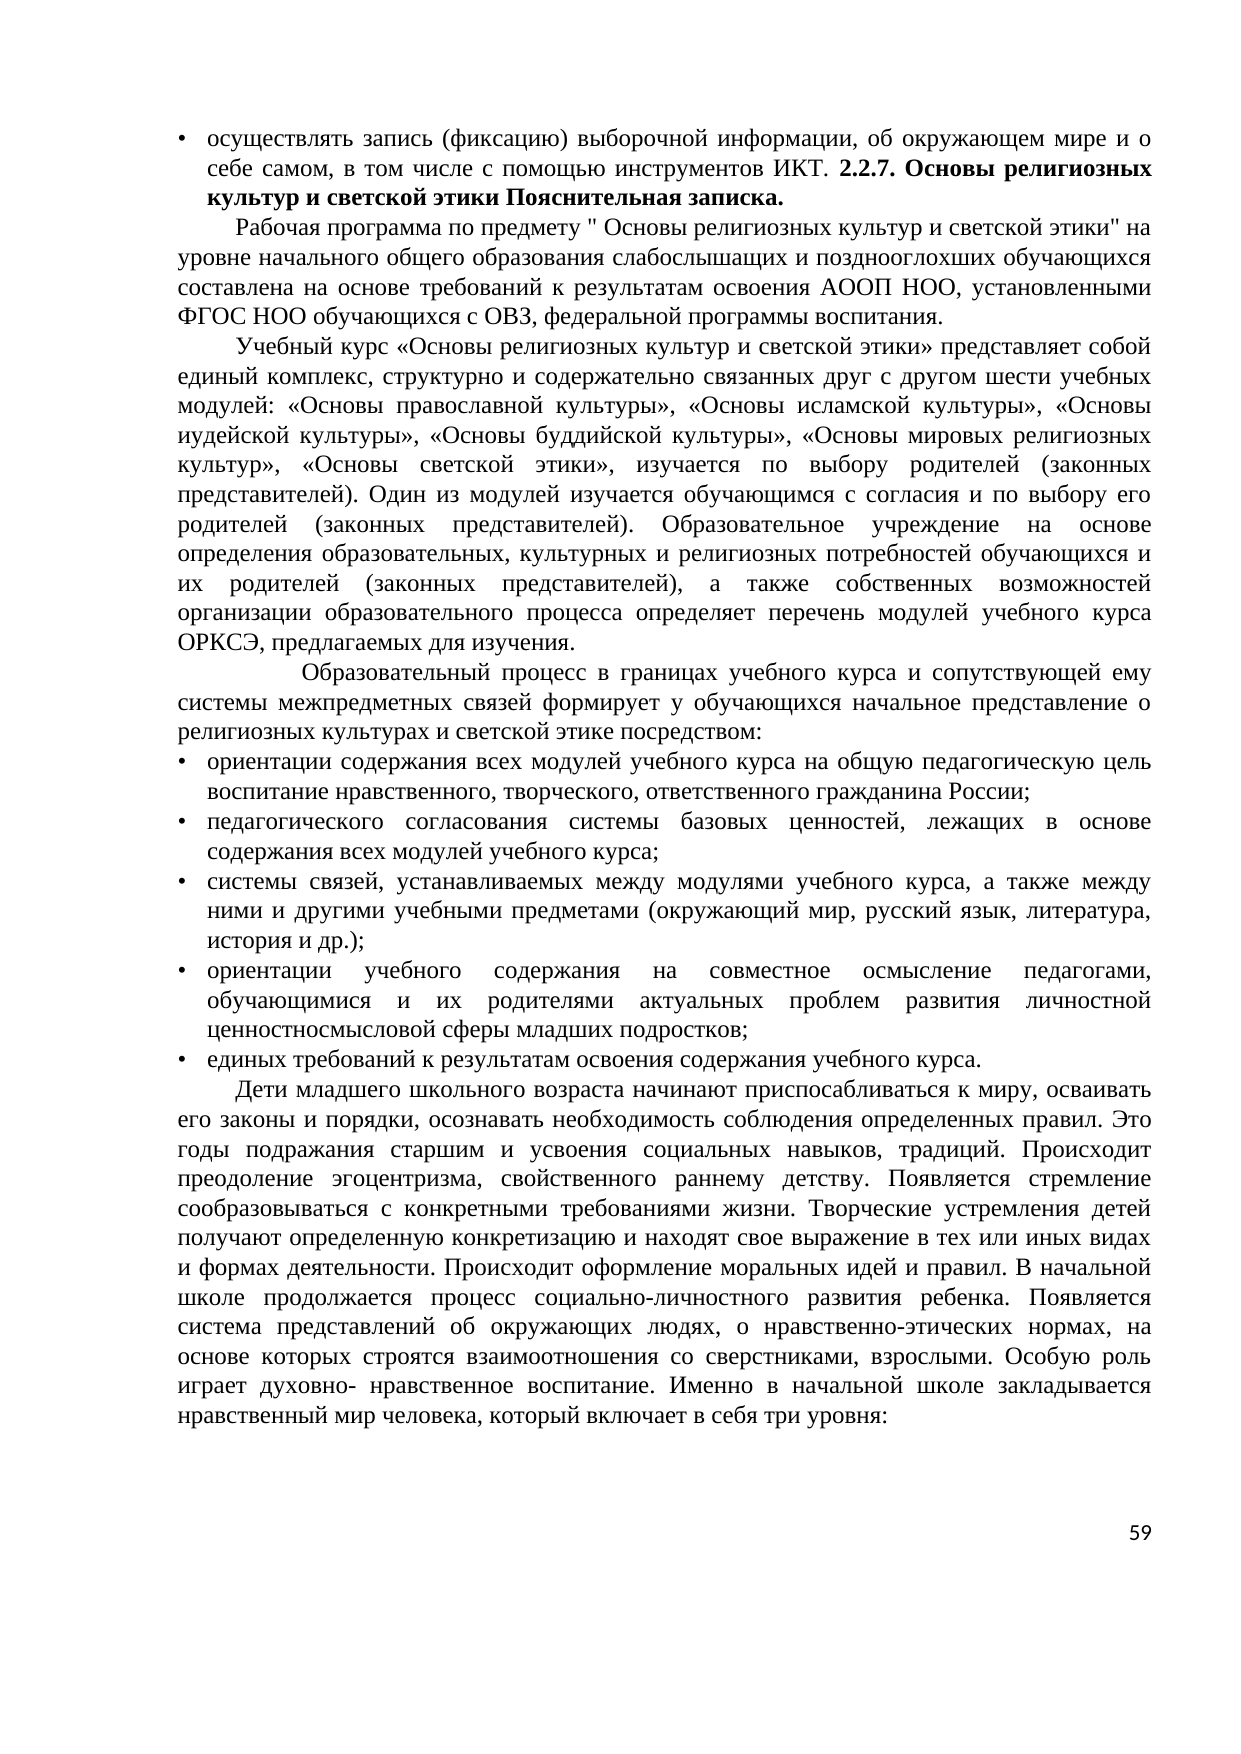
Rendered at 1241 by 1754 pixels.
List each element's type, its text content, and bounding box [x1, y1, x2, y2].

list педагогического согласования системы базовых ценностей, лежащих в основе содержания всех модулей учебного курса; [177, 806, 1152, 864]
list ориентации содержания всех модулей учебного курса на общую педагогическую цель воспитание нравственного, творческого, ответственного гражданина России; [177, 746, 1152, 805]
list единых требований к результатам освоения содержания учебного курса. [177, 1044, 1152, 1073]
list осуществлять запись (фиксацию) выборочной информации, об окружающем мире и о себе самом, в том числе с помощью инструментов ИКТ. 2.2.7. Основы религиозных культур и светской этики Пояснительная записка. [177, 123, 1152, 211]
text Образовательный процесс в границах учебного курса и сопутствующей ему системы межпредметных связей формирует у обучающихся начальное представление о религиозных культурах и светской этике посредством: [177, 657, 1152, 745]
list ориентации учебного содержания на совместное осмысление педагогами, обучающимися и их родителями актуальных проблем развития личностной ценностносмысловой сферы младших подростков; [177, 955, 1152, 1043]
text Учебный курс «Основы религиозных культур и светской этики» представляет собой единый комплекс, структурно и содержательно связанных друг с другом шести учебных модулей: «Основы православной культуры», «Основы исламской культуры», «Основы иудейской культуры», «Основы буддийской культуры», «Основы мировых религиозных культур», «Основы светской этики», изучается по выбору родителей (законных представителей). Один из модулей изучается обучающимся с согласия и по выбору его родителей (законных представителей). Образовательное учреждение на основе определения образовательных, культурных и религиозных потребностей обучающихся и их родителей (законных представителей), а также собственных возможностей организации образовательного процесса определяет перечень модулей учебного курса ОРКСЭ, предлагаемых для изучения. [177, 331, 1152, 656]
text Рабочая программа по предмету " Основы религиозных культур и светской этики" на уровне начального общего образования слабослышащих и позднооглохших обучающихся составлена на основе требований к результатам освоения АООП НОО, установленными ФГОС НОО обучающихся с ОВЗ, федеральной программы воспитания. [177, 212, 1152, 330]
text Дети младшего школьного возраста начинают приспосабливаться к миру, осваивать его законы и порядки, осознавать необходимость соблюдения определенных правил. Это годы подражания старшим и усвоения социальных навыков, традиций. Происходит преодоление эгоцентризма, свойственного раннему детству. Появляется стремление сообразовываться с конкретными требованиями жизни. Творческие устремления детей получают определенную конкретизацию и находят свое выражение в тех или иных видах и формах деятельности. Происходит оформление моральных идей и правил. В начальной школе продолжается процесс социально-личностного развития ребенка. Появляется система представлений об окружающих людях, о нравственно-этических нормах, на основе которых строятся взаимоотношения со сверстниками, взрослыми. Особую роль играет духовно- нравственное воспитание. Именно в начальной школе закладывается нравственный мир человека, который включает в себя три уровня: [177, 1074, 1152, 1429]
list системы связей, устанавливаемых между модулями учебного курса, а также между ними и другими учебными предметами (окружающий мир, русский язык, литература, история и др.); [177, 866, 1152, 954]
